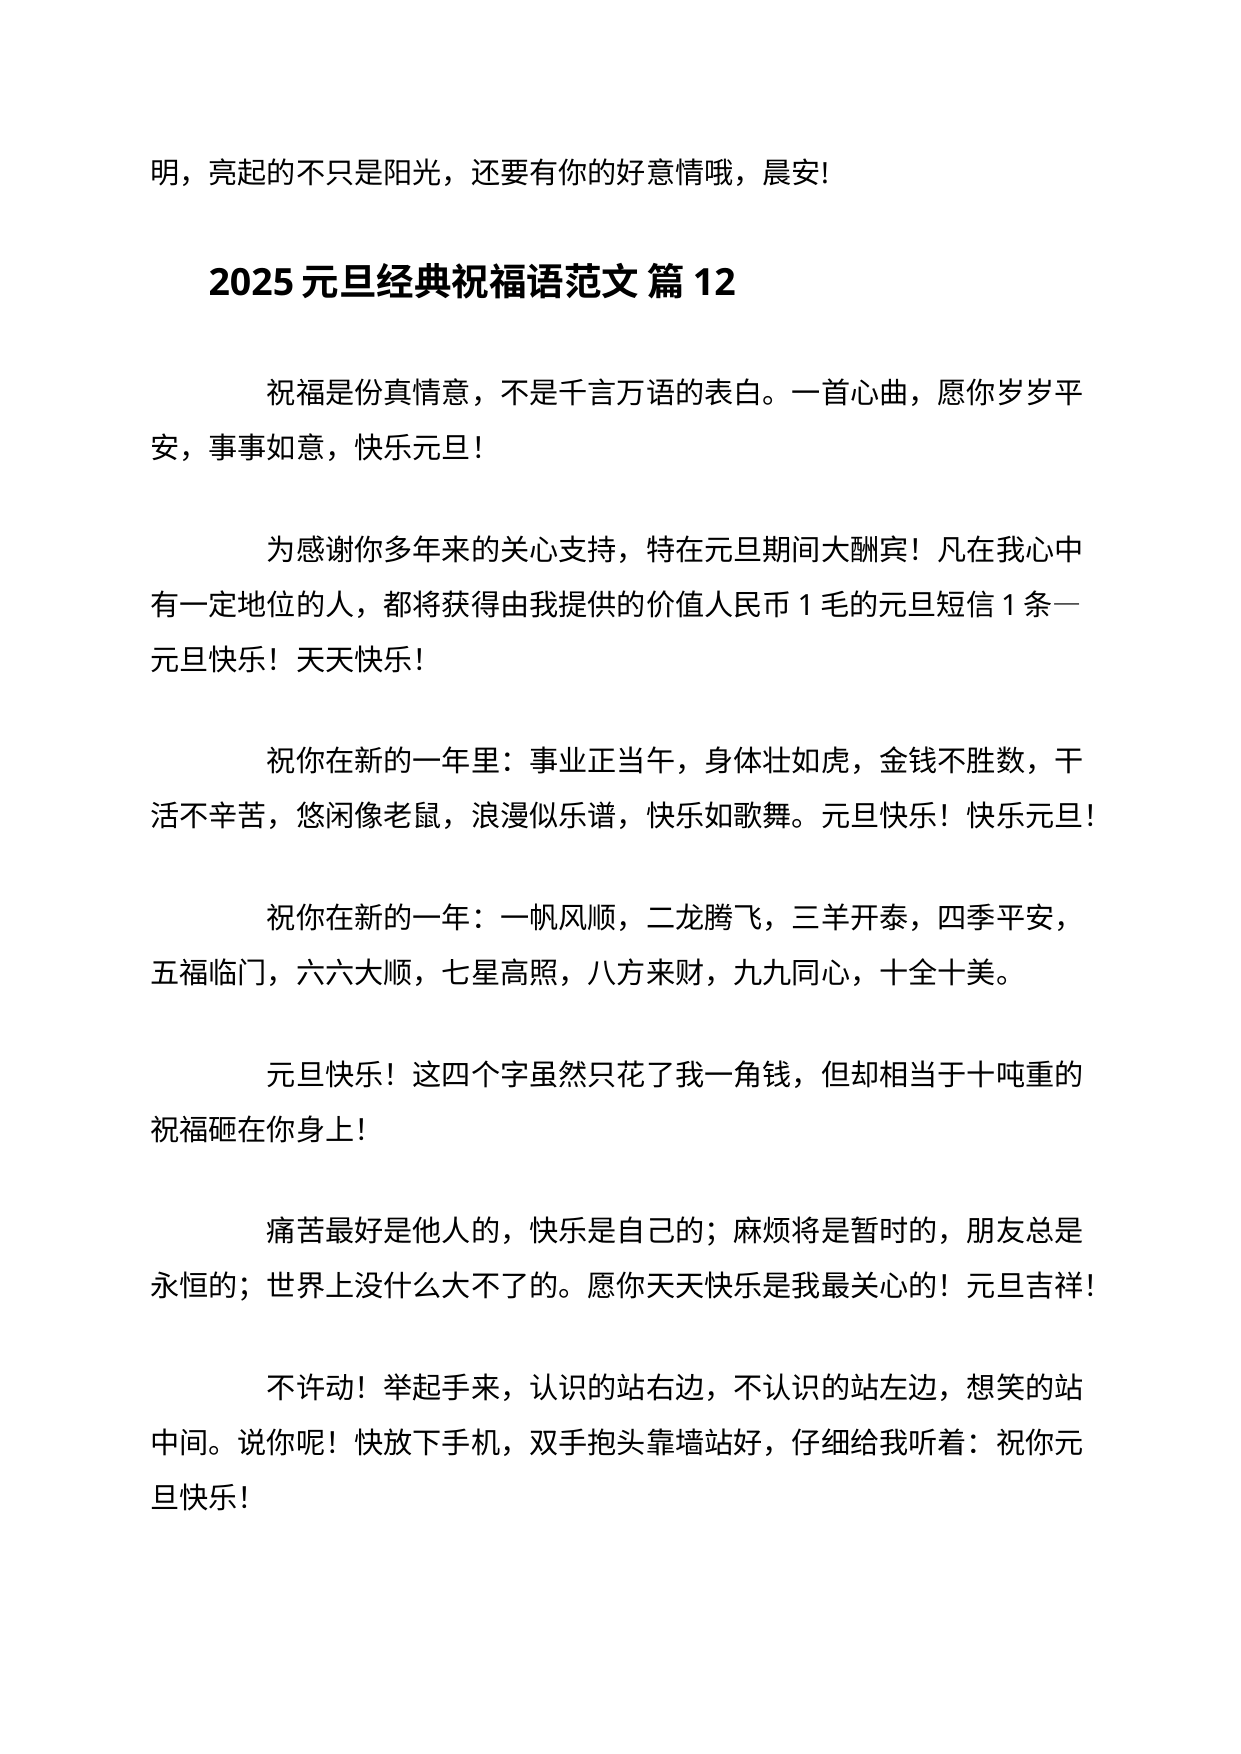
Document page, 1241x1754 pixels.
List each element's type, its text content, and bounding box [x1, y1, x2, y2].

text 祝你在新的一年里：事业正当午，身体壮如虎，金钱不胜数，干活不辛苦，悠闲像老鼠，浪漫似乐谱，快乐如歌舞。元旦快乐！快乐元旦！ [150, 738, 1090, 835]
text 祝你在新的一年：一帆风顺，二龙腾飞，三羊开泰，四季平安，五福临门，六六大顺，七星高照，八方来财，九九同心，十全十美。 [150, 894, 1090, 992]
text 祝福是份真情意，不是千言万语的表白。一首心曲，愿你岁岁平安，事事如意，快乐元旦！ [150, 369, 1090, 467]
text 不许动！举起手来，认识的站右边，不认识的站左边，想笑的站中间。说你呢！快放下手机，双手抱头靠墙站好，仔细给我听着：祝你元旦快乐！ [150, 1364, 1090, 1517]
text 为感谢你多年来的关心支持，特在元旦期间大酬宾！凡在我心中有一定地位的人，都将获得由我提供的价值人民币1毛的元旦短信1条—元旦快乐！天天快乐！ [150, 526, 1090, 678]
text 元旦快乐！这四个字虽然只花了我一角钱，但却相当于十吨重的祝福砸在你身上！ [150, 1051, 1090, 1148]
text 2025元旦经典祝福语范文 篇12 [150, 252, 1090, 306]
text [150, 150, 1090, 192]
text 痛苦最好是他人的，快乐是自己的；麻烦将是暂时的，朋友总是永恒的；世界上没什么大不了的。愿你天天快乐是我最关心的！元旦吉祥！ [150, 1208, 1090, 1305]
